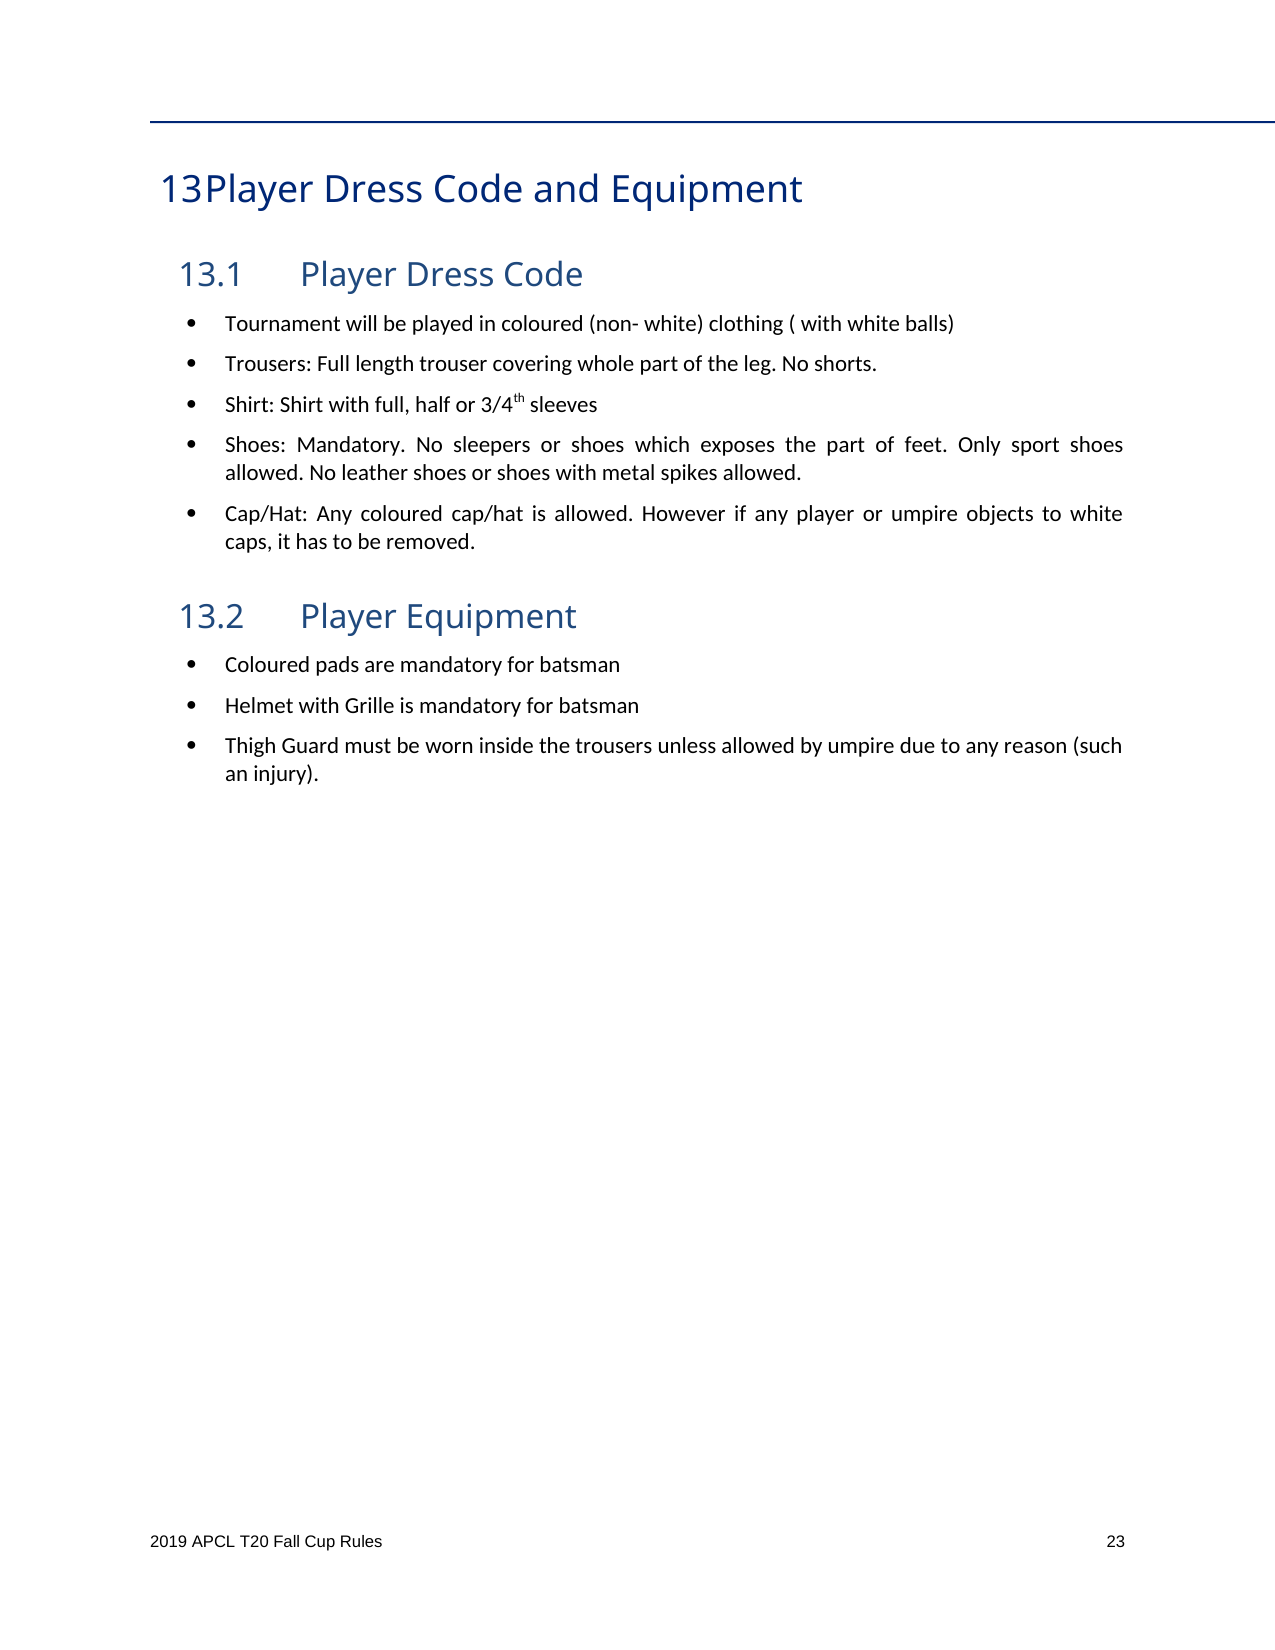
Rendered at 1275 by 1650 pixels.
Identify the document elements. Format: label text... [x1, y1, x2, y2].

list Thigh Guard must be worn inside the trousers unless allowed by umpire due to any reason (such an injury). [187, 732, 1125, 788]
list Helmet with Grille is mandatory for batsman [187, 691, 1125, 719]
list Coloured pads are mandatory for batsman [187, 651, 1125, 678]
list Trousers: Full length trouser covering whole part of the leg. No shorts. [187, 349, 1125, 377]
list Cap/Hat: Any coloured cap/hat is allowed. However if any player or umpire objects to white caps, it has to be removed. [187, 499, 1125, 555]
subtitle Player Dress Code and Equipment [159, 162, 1125, 213]
list Shirt: Shirt with full, half or 3/4th sleeves [187, 390, 1125, 418]
subtitle Player Dress Code [178, 251, 1125, 296]
list Tournament will be played in coloured (non- white) clothing ( with white balls) [187, 309, 1125, 337]
subtitle Player Equipment [178, 593, 1125, 638]
list Shoes: Mandatory. No sleepers or shoes which exposes the part of feet. Only sport shoes allowed. No leather shoes or shoes with metal spikes allowed. [187, 431, 1125, 487]
